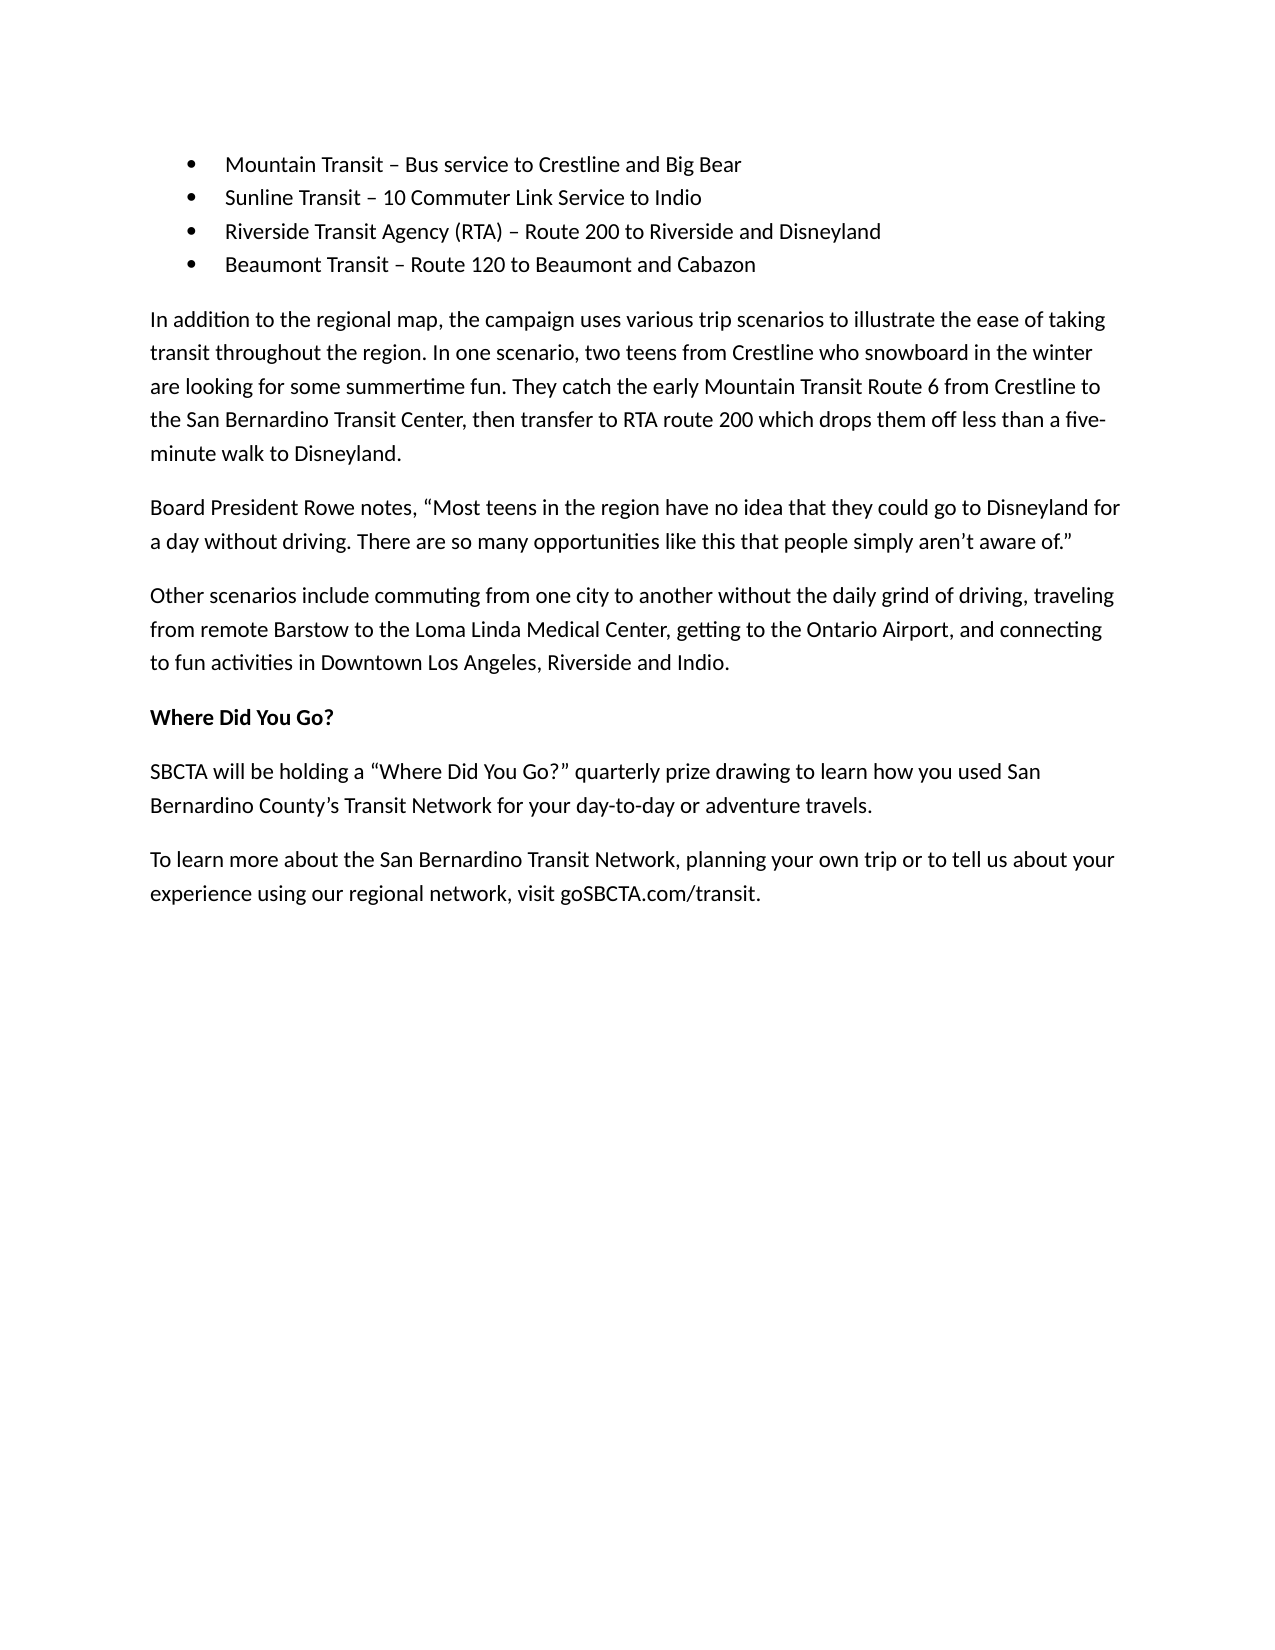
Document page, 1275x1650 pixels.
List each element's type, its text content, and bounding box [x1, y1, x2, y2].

list Sunline Transit – 10 Commuter Link Service to Indio [187, 183, 1125, 212]
text Other scenarios include commuting from one city to another without the daily grind of driving, traveling from remote Barstow to the Loma Linda Medical Center, getting to the Ontario Airport, and connecting to fun activities in Downtown Los Angeles, Riverside and Indio. [150, 581, 1125, 677]
list Beaumont Transit – Route 120 to Beaumont and Cabazon [187, 251, 1125, 279]
list Mountain Transit – Bus service to Crestline and Big Bear [187, 150, 1125, 178]
text In addition to the regional map, the campaign uses various trip scenarios to illustrate the ease of taking transit throughout the region. In one scenario, two teens from Crestline who snowboard in the winter are looking for some summertime fun. They catch the early Mountain Transit Route 6 from Crestline to the San Bernardino Transit Center, then transfer to RTA route 200 which drops them off less than a five-minute walk to Disneyland. [150, 305, 1125, 467]
list Riverside Transit Agency (RTA) – Route 200 to Riverside and Disneyland [187, 217, 1125, 245]
text SBCTA will be holding a “Where Did You Go?” quarterly prize drawing to learn how you used San Bernardino County’s Transit Network for your day-to-day or adventure travels. [150, 757, 1125, 819]
text Board President Rowe notes, “Most teens in the region have no idea that they could go to Disneyland for a day without driving. There are so many opportunities like this that people simply aren’t aware of.” [150, 493, 1125, 555]
text To learn more about the San Bernardino Transit Network, planning your own trip or to tell us about your experience using our regional network, visit goSBCTA.com/transit. [150, 845, 1125, 907]
text Where Did You Go? [150, 703, 1125, 731]
